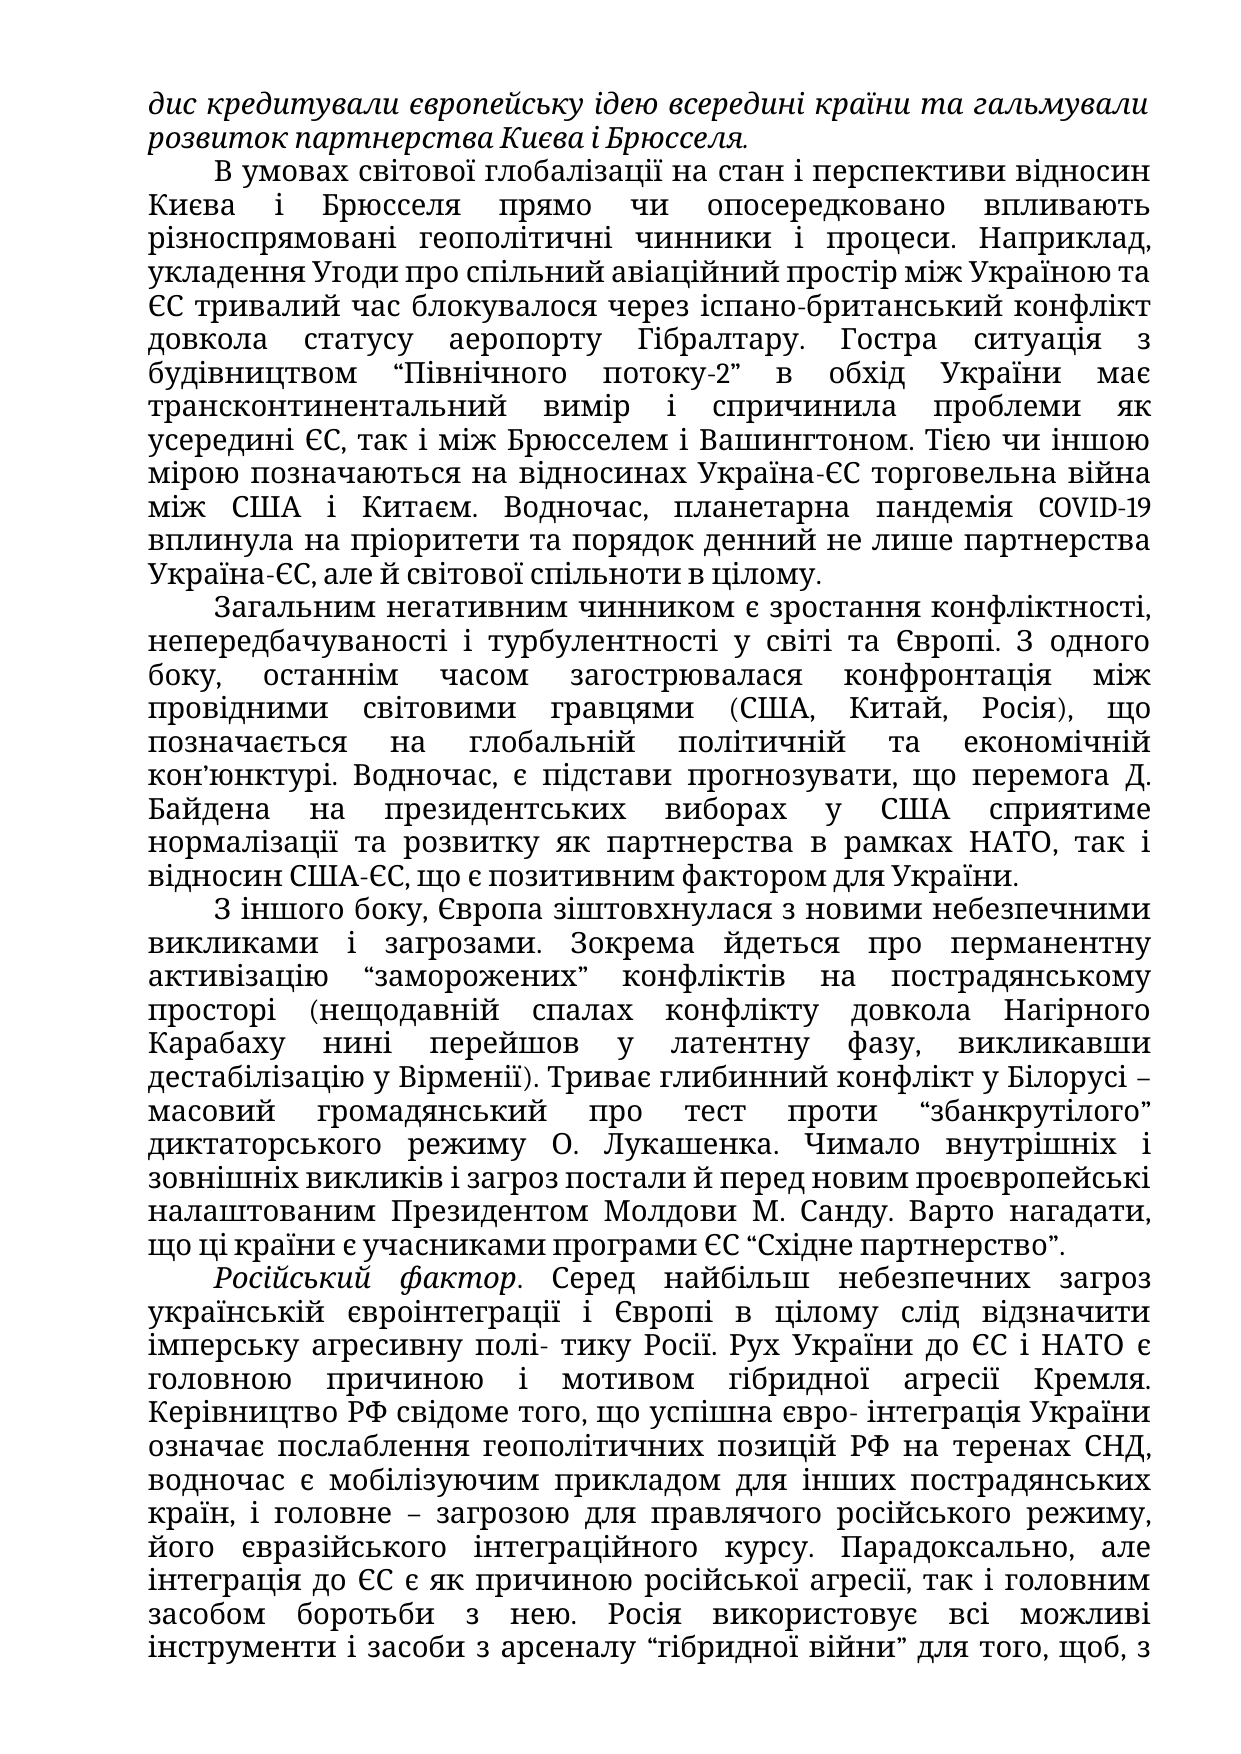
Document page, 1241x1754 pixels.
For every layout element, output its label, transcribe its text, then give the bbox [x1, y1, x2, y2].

text В умовах світової глобалізації на стан і перспективи відносин Києва і Брюсселя прямо чи опосередковано впливають різноспрямовані геополітичні чинники і процеси. Наприклад, укладення Угоди про спільний авіаційний простір між Україною та ЄС тривалий час блокувалося через іспано-британський конфлікт довкола статусу аеропорту Гібралтару. Гостра ситуація з будівництвом “Північного потоку-2” в обхід України має трансконтинентальний вимір і спричинила проблеми як усередині ЄС, так і між Брюсселем і Вашингтоном. Тією чи іншою мірою позначаються на відносинах Україна-ЄС торговельна війна між США і Китаєм. Водночас, планетарна пандемія COVID-19 вплинула на пріоритети та порядок денний не лише партнерства Україна-ЄС, але й світової спільноти в цілому. [148, 156, 1152, 592]
text З іншого боку, Європа зіштовхнулася з новими небезпечними викликами і загрозами. Зокрема йдеться про перманентну активізацію “заморожених” конфліктів на пострадянському просторі (нещодавній спалах конфлікту довкола Нагірного Карабаху нині перейшов у латентну фазу, викликавши дестабілізацію у Вірменії). Триває глибинний конфлікт у Білорусі – масовий громадянський про тест проти “збанкрутілого” диктаторського режиму О. Лукашенка. Чимало внутрішніх і зовнішніх викликів і загроз постали й перед новим проєвропейські налаштованим Президентом Молдови М. Санду. Варто нагадати, що ці країни є учасниками програми ЄС “Східне партнерство”. [148, 893, 1152, 1262]
text Загальним негативним чинником є зростання конфліктності, непередбачуваності і турбулентності у світі та Європі. З одного боку, останнім часом загострювалася конфронтація між провідними світовими гравцями (США, Китай, Росія), що позначається на глобальній політичній та економічній кон’юнктурі. Водночас, є підстави прогнозувати, що перемога Д. Байдена на президентських виборах у США сприятиме нормалізації та розвитку як партнерства в рамках НАТО, так і відносин США-ЄС, що є позитивним фактором для України. [148, 592, 1152, 893]
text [148, 1262, 1152, 1665]
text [148, 88, 1152, 156]
